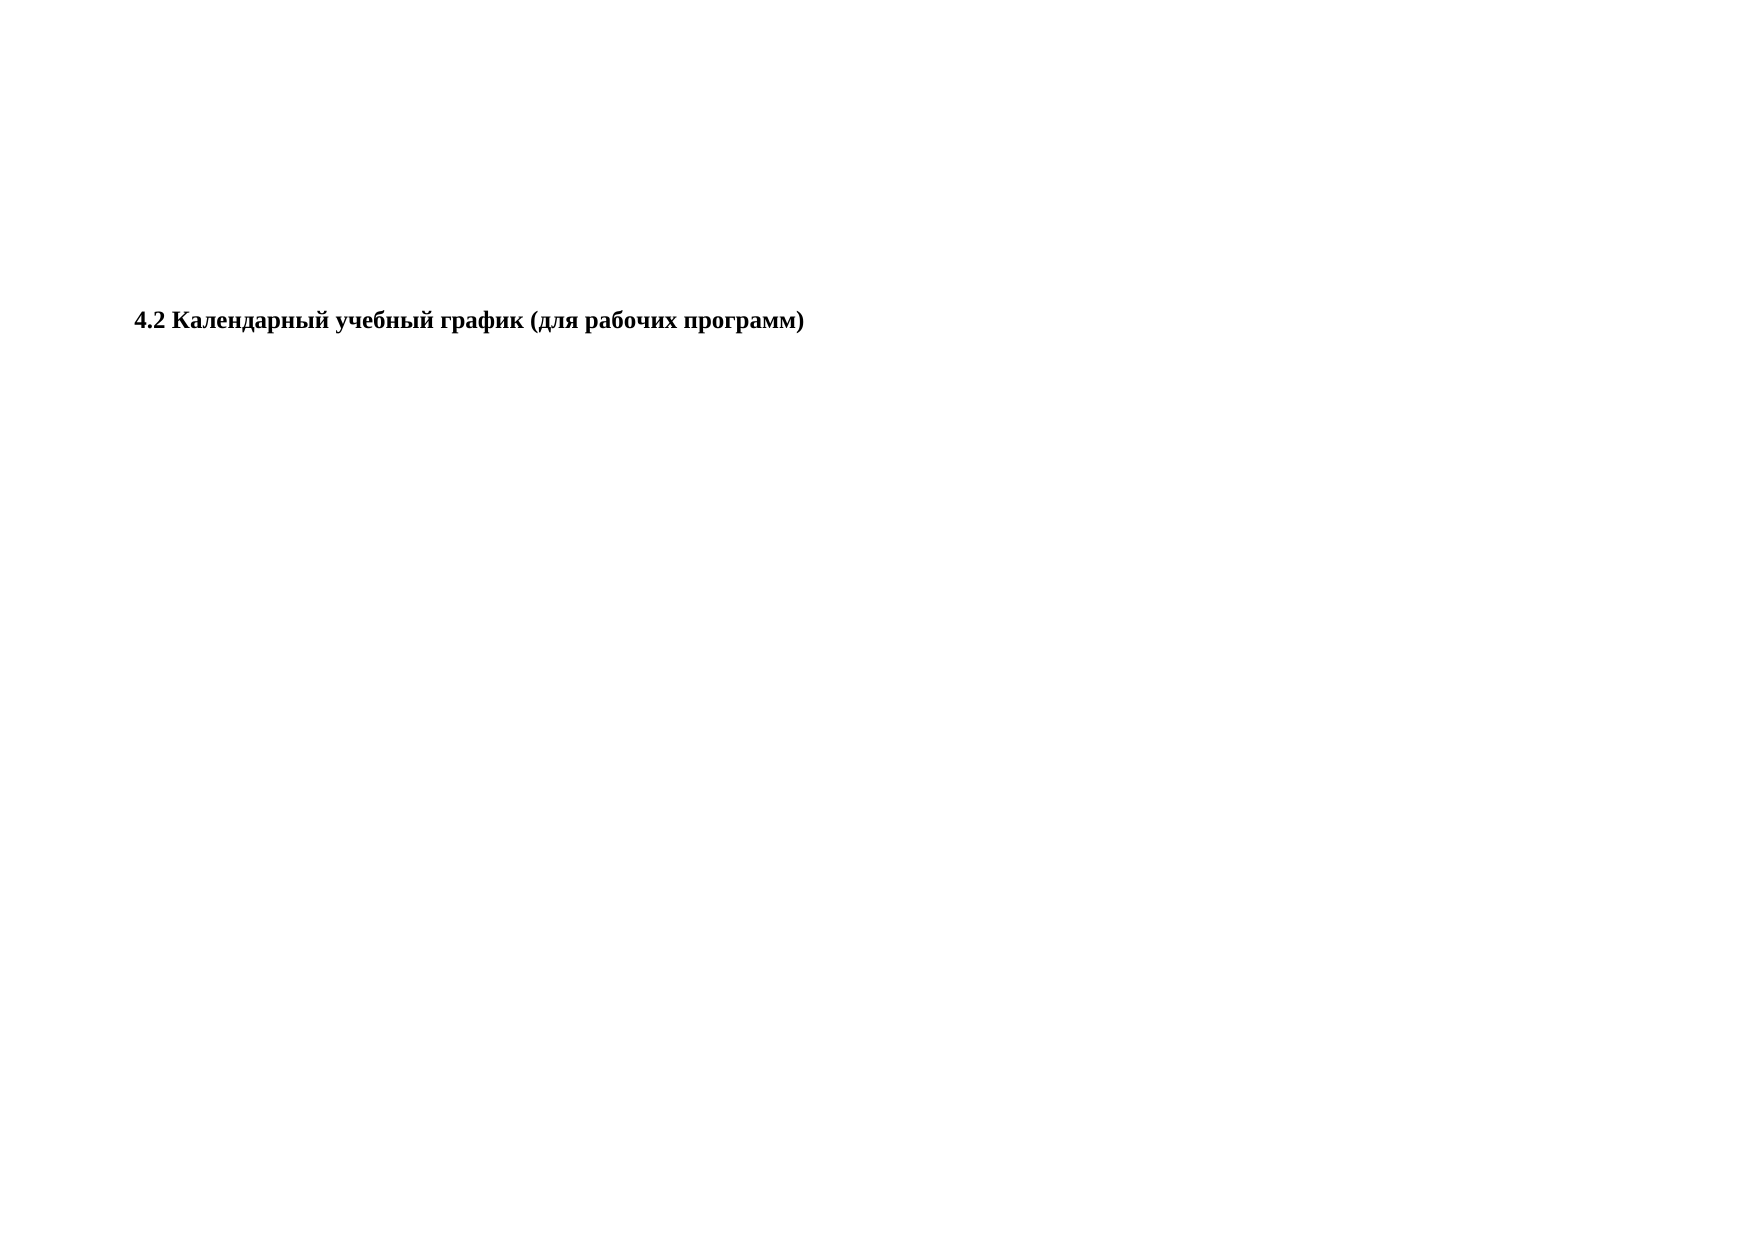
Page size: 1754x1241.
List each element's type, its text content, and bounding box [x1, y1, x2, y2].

text 4.2 Календарный учебный график (для рабочих программ) [75, 305, 1679, 334]
